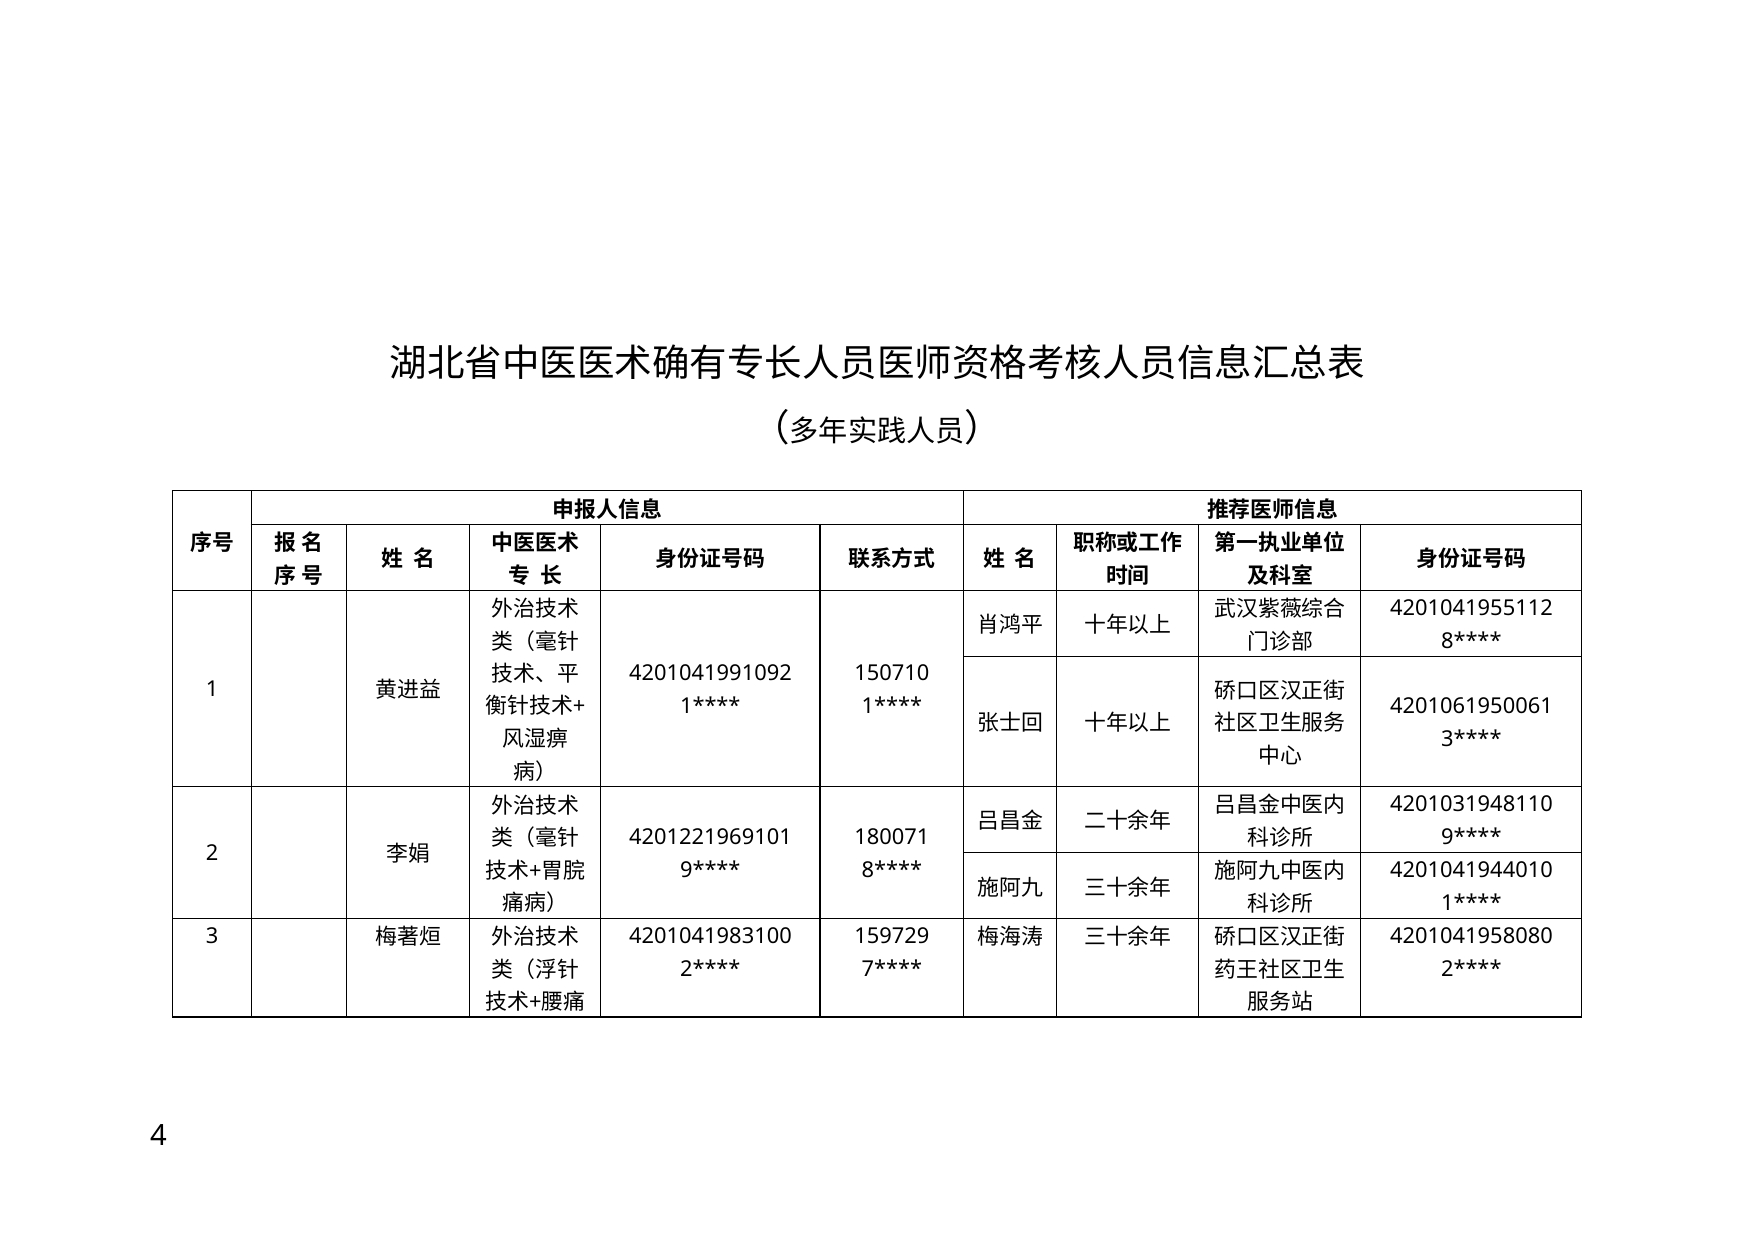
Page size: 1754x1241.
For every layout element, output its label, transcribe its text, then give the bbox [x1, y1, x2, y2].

table_cell 黄进益 [347, 591, 469, 786]
text 湖北省中医医术确有专长人员医师资格考核人员信息汇总表 [150, 328, 1604, 393]
table_cell [252, 787, 346, 918]
table_header 申报人信息 [252, 491, 963, 524]
table_cell 张士回 [964, 657, 1056, 786]
table_cell 硚口区汉正街药王社区卫生服务站 [1199, 919, 1360, 1016]
table_cell 42010419580802**** [1361, 919, 1581, 1016]
table_cell 42010319481109**** [1361, 787, 1581, 852]
table_cell 42010419551128**** [1361, 591, 1581, 656]
table_cell 1800718**** [821, 787, 963, 918]
table_cell [252, 919, 346, 1016]
table_cell 42010419831002**** [601, 919, 819, 1016]
table_cell [252, 591, 346, 786]
table_cell 李娟 [347, 787, 469, 918]
table_cell 外治技术类（浮针技术+腰痛病） [470, 919, 600, 1016]
table_cell 二十余年 [1057, 787, 1198, 852]
table_cell 武汉紫薇综合门诊部 [1199, 591, 1360, 656]
table_cell 梅著烜 [347, 919, 469, 1016]
table_cell 吕昌金中医内科诊所 [1199, 787, 1360, 852]
table_cell 中医医术专 长 [470, 525, 600, 590]
table_header 推荐医师信息 [964, 491, 1581, 524]
table_cell 42010419440101**** [1361, 853, 1581, 918]
table_cell 1 [173, 591, 251, 786]
table_header 序号 [173, 491, 251, 590]
table_cell 梅海涛 [964, 919, 1056, 1016]
table_cell 1507101**** [821, 591, 963, 786]
text （多年实践人员） [150, 393, 1604, 458]
table_cell 十年以上 [1057, 657, 1198, 786]
table_cell 十年以上 [1057, 591, 1198, 656]
table_cell 肖鸿平 [964, 591, 1056, 656]
table_cell 身份证号码 [1361, 525, 1581, 590]
table_cell 吕昌金 [964, 787, 1056, 852]
table_cell 42012219691019**** [601, 787, 819, 918]
table_cell 第一执业单位及科室 [1199, 525, 1360, 590]
table_cell 施阿九 [964, 853, 1056, 918]
table_cell 姓 名 [347, 525, 469, 590]
table_cell 外治技术类（毫针技术、平衡针技术+风湿痹病） [470, 591, 600, 786]
table_cell 2 [173, 787, 251, 918]
table_cell 外治技术类（毫针技术+胃脘痛病） [470, 787, 600, 918]
table_cell 三十余年 [1057, 853, 1198, 918]
table_cell 姓 名 [964, 525, 1056, 590]
table_cell 42010619500613**** [1361, 657, 1581, 786]
table_cell 职称或工作时间 [1057, 525, 1198, 590]
table_cell 三十余年 [1057, 919, 1198, 1016]
table_cell 1597297**** [821, 919, 963, 1016]
table_cell 硚口区汉正街社区卫生服务中心 [1199, 657, 1360, 786]
table_cell 联系方式 [821, 525, 963, 590]
table_cell 报 名 序 号 [252, 525, 346, 590]
table_cell 施阿九中医内科诊所 [1199, 853, 1360, 918]
table_cell 身份证号码 [601, 525, 819, 590]
table_cell 42010419910921**** [601, 591, 819, 786]
table_cell 3 [173, 919, 251, 1016]
